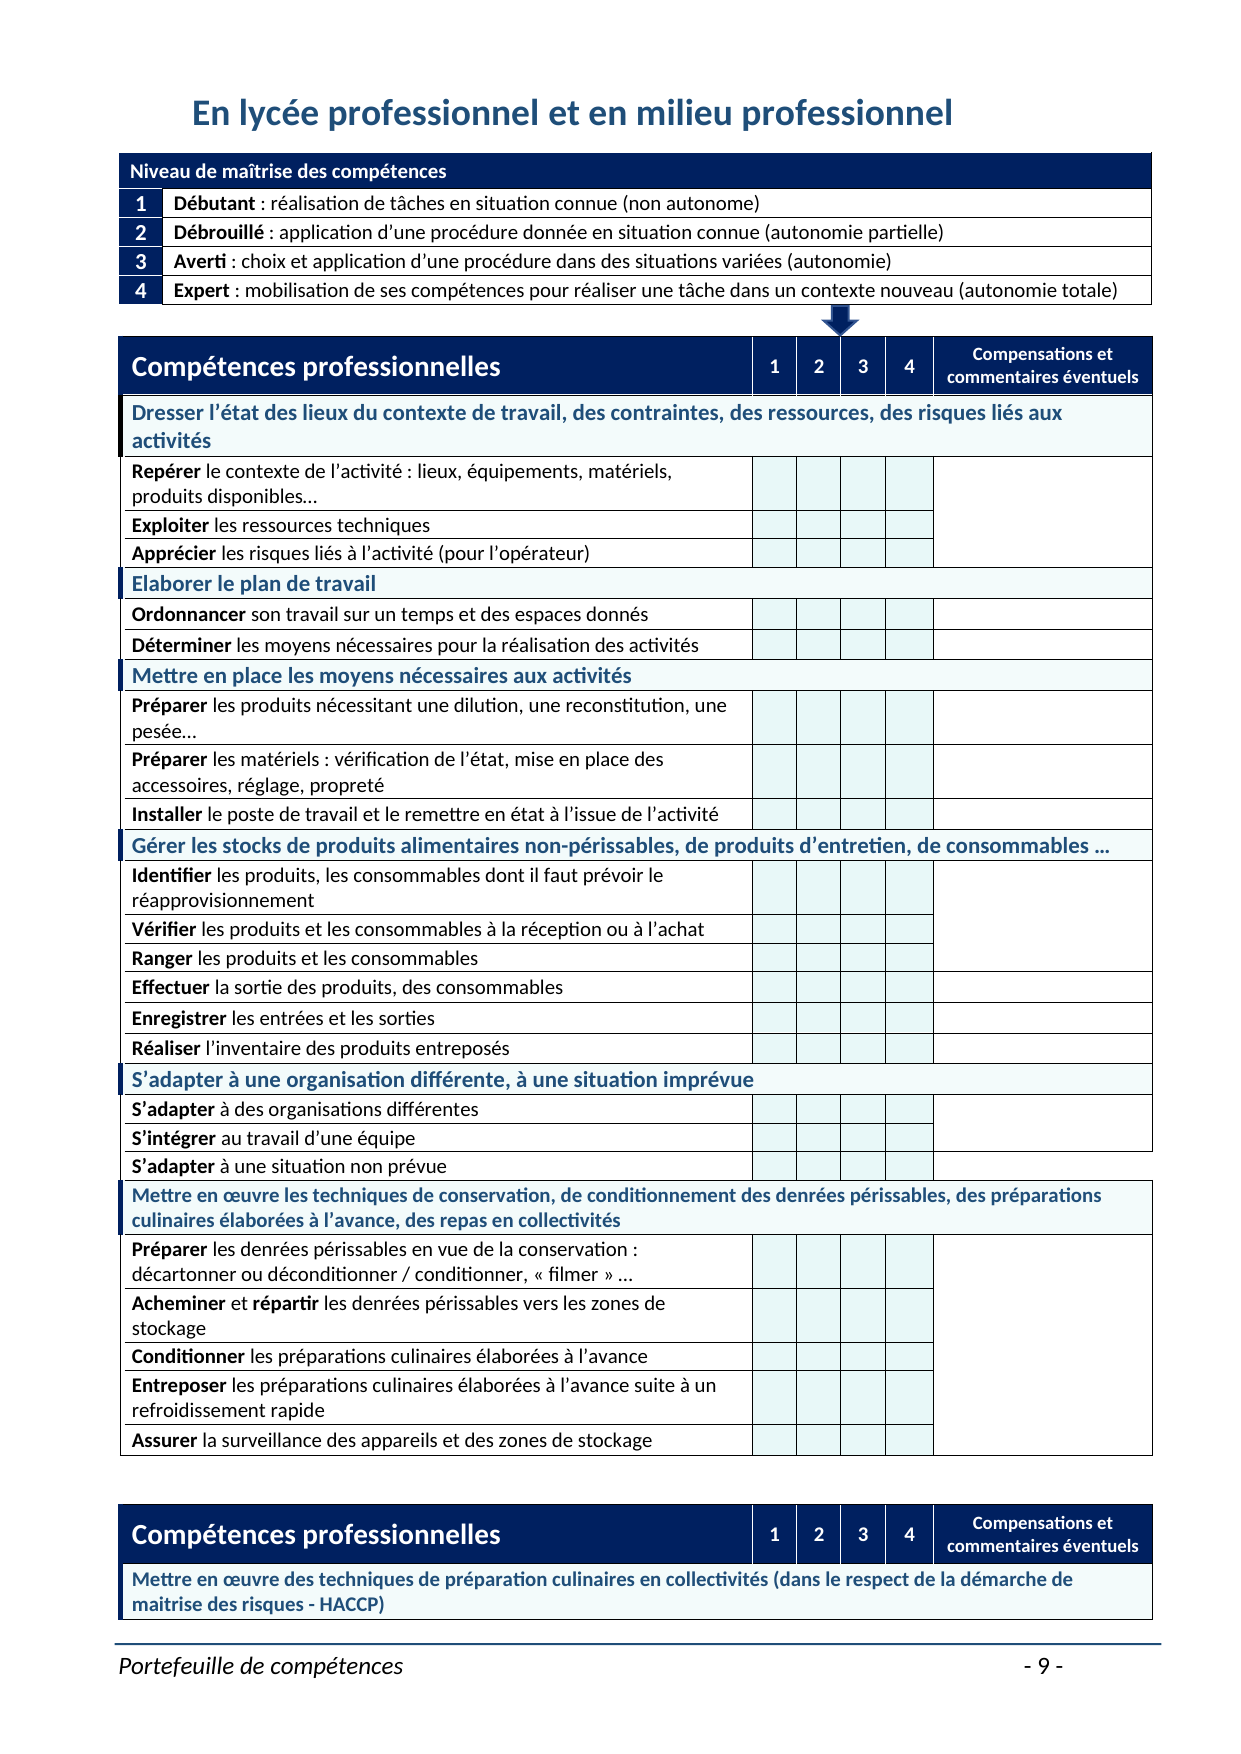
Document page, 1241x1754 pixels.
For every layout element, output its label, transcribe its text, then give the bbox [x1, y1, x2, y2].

table_cell [797, 539, 840, 567]
table_cell [934, 861, 1152, 971]
table_cell [886, 1343, 933, 1370]
table_cell [886, 630, 933, 659]
table_cell [886, 861, 933, 914]
table_cell [934, 1003, 1152, 1032]
table_cell [753, 599, 796, 629]
table_cell [886, 1003, 933, 1032]
table_cell Averti : choix et application d’une procédure dans des situations variées (autonomie) [163, 247, 1151, 275]
table_cell [841, 1343, 885, 1370]
table_cell [797, 861, 840, 914]
table_cell [753, 861, 796, 914]
table_header Compensations et commentaires éventuels [934, 1505, 1152, 1563]
table_cell [886, 511, 933, 538]
table_cell Enregistrer les entrées et les sorties [121, 1002, 752, 1032]
table_header Compétences professionnelles [123, 337, 752, 394]
table_cell [797, 944, 840, 971]
table_cell [886, 1034, 933, 1063]
table_cell [753, 972, 796, 1002]
table_header 2 [797, 1505, 840, 1563]
table_cell [797, 1003, 840, 1032]
table_cell [841, 630, 885, 659]
table_cell [797, 745, 840, 798]
table_cell [886, 944, 933, 971]
table_cell Mettre en place les moyens nécessaires aux activités [123, 659, 1152, 690]
table_cell Effectuer la sortie des produits, des consommables [121, 971, 752, 1002]
table_cell [886, 972, 933, 1002]
table_cell Conditionner les préparations culinaires élaborées à l’avance [121, 1342, 752, 1370]
table_cell Débutant : réalisation de tâches en situation connue (non autonome) [163, 189, 1151, 217]
table_cell [797, 511, 840, 538]
table_cell [886, 1289, 933, 1342]
table_cell [753, 539, 796, 567]
table_header 4 [886, 1505, 933, 1563]
table_cell [841, 691, 885, 744]
table_header 2 [797, 337, 840, 394]
table_cell [841, 539, 885, 567]
table_header 1 [753, 1505, 796, 1563]
table_cell [753, 915, 796, 943]
table_cell [753, 944, 796, 971]
table_cell Préparer les denrées périssables en vue de la conservation : décartonner ou déconditionner / conditionner, « filmer » … [121, 1234, 752, 1288]
table_cell [934, 972, 1152, 1002]
table_cell S’intégrer au travail d’une équipe [121, 1123, 752, 1151]
table_cell [934, 1235, 1152, 1455]
table_cell Déterminer les moyens nécessaires pour la réalisation des activités [121, 629, 752, 659]
table_cell [841, 1425, 885, 1455]
table_cell [886, 1371, 933, 1424]
table_cell [753, 1425, 796, 1455]
table_cell Elaborer le plan de travail [123, 567, 1152, 598]
table_cell [797, 799, 840, 829]
table_cell Préparer les produits nécessitant une dilution, une reconstitution, une pesée… [121, 690, 752, 744]
table_cell Ranger les produits et les consommables [121, 943, 752, 971]
table_cell [841, 1095, 885, 1123]
table_cell [797, 972, 840, 1002]
table_header 3 [841, 1505, 885, 1563]
table_cell [753, 511, 796, 538]
table_cell Repérer le contexte de l’activité : lieux, équipements, matériels, produits disponibles… [121, 456, 752, 510]
table_cell [753, 1095, 796, 1123]
table_cell [934, 630, 1152, 659]
table_cell [841, 915, 885, 943]
table_cell [797, 1425, 840, 1455]
table_cell [753, 457, 796, 510]
table_cell [886, 691, 933, 744]
table_cell S’adapter à une situation non prévue [121, 1151, 752, 1180]
table_cell 2 [119, 218, 162, 246]
table_cell Exploiter les ressources techniques [121, 510, 752, 538]
table_cell [753, 1371, 796, 1424]
table_cell Expert : mobilisation de ses compétences pour réaliser une tâche dans un contexte nouveau (autonomie totale) [163, 276, 1151, 304]
table_cell [841, 1289, 885, 1342]
table_cell Réaliser l’inventaire des produits entreposés [121, 1033, 752, 1063]
table_cell S’adapter à une organisation différente, à une situation imprévue [123, 1063, 1152, 1094]
table_cell [753, 1152, 796, 1180]
table_cell [841, 972, 885, 1002]
table_cell [841, 1034, 885, 1063]
table_cell [934, 1034, 1152, 1063]
table_header Niveau de maîtrise des compétences [119, 153, 1151, 188]
table_cell [797, 915, 840, 943]
table_cell [841, 599, 885, 629]
table_cell [797, 1235, 840, 1288]
table_cell [841, 1152, 885, 1180]
table_cell 1 [119, 189, 162, 217]
table_cell Installer le poste de travail et le remettre en état à l’issue de l’activité [121, 798, 752, 829]
table_cell [841, 1371, 885, 1424]
table_header Compétences professionnelles [123, 1505, 752, 1563]
table_cell Dresser l’état des lieux du contexte de travail, des contraintes, des ressources, des risques liés aux activités [123, 396, 1152, 456]
table_cell Mettre en œuvre les techniques de conservation, de conditionnement des denrées périssables, des préparations culinaires élaborées à l’avance, des repas en collectivités [123, 1180, 1152, 1234]
table_cell [753, 1235, 796, 1288]
table_cell [886, 1235, 933, 1288]
table_cell [841, 861, 885, 914]
table_cell [797, 599, 840, 629]
table_cell [797, 1124, 840, 1151]
table_cell [753, 1289, 796, 1342]
table_cell [753, 1034, 796, 1063]
table_cell [886, 1425, 933, 1455]
table_cell [753, 630, 796, 659]
table_cell [841, 1003, 885, 1032]
table_cell Mettre en œuvre des techniques de préparation culinaires en collectivités (dans le respect de la démarche de maitrise des risques - HACCP) [123, 1564, 1152, 1619]
table_cell [841, 745, 885, 798]
table_cell Préparer les matériels : vérification de l’état, mise en place des accessoires, réglage, propreté [121, 744, 752, 798]
table_cell [886, 915, 933, 943]
table_cell Identifier les produits, les consommables dont il faut prévoir le réapprovisionnement [121, 860, 752, 914]
table_cell [934, 1095, 1152, 1151]
table_cell [797, 1371, 840, 1424]
table_header 1 [753, 337, 796, 394]
table_cell 3 [119, 247, 162, 275]
table_cell [797, 1095, 840, 1123]
table_cell [841, 1124, 885, 1151]
table_cell Débrouillé : application d’une procédure donnée en situation connue (autonomie partielle) [163, 218, 1151, 246]
table_cell Gérer les stocks de produits alimentaires non-périssables, de produits d’entretien, de consommables … [123, 829, 1152, 860]
table_cell Entreposer les préparations culinaires élaborées à l’avance suite à un refroidissement rapide [121, 1370, 752, 1424]
table_cell Assurer la surveillance des appareils et des zones de stockage [121, 1424, 752, 1455]
table_cell [797, 630, 840, 659]
table_cell [886, 457, 933, 510]
table_cell Apprécier les risques liés à l’activité (pour l’opérateur) [121, 538, 752, 567]
table_cell [886, 799, 933, 829]
table_cell [797, 1034, 840, 1063]
table_cell [934, 691, 1152, 744]
table_cell [797, 457, 840, 510]
table_cell [753, 1124, 796, 1151]
table_cell Vérifier les produits et les consommables à la réception ou à l’achat [121, 914, 752, 943]
table_cell [934, 457, 1152, 567]
table_cell [886, 745, 933, 798]
table_cell [753, 745, 796, 798]
table_cell [797, 1289, 840, 1342]
table_cell [753, 1003, 796, 1032]
text En lycée professionnel et en milieu professionnel [118, 89, 1122, 134]
table_cell [934, 599, 1152, 629]
table_cell Ordonnancer son travail sur un temps et des espaces donnés [121, 598, 752, 629]
table_cell [886, 539, 933, 567]
table_cell [753, 799, 796, 829]
table_cell [841, 457, 885, 510]
table_header 3 [841, 337, 885, 394]
table_cell [841, 944, 885, 971]
table_cell [886, 1124, 933, 1151]
table_cell [797, 1343, 840, 1370]
table_cell [753, 1343, 796, 1370]
table_header 4 [886, 337, 933, 394]
table_cell [797, 1152, 840, 1180]
table_cell [797, 691, 840, 744]
table_cell [841, 511, 885, 538]
table_cell [886, 1152, 933, 1180]
table_cell Acheminer et répartir les denrées périssables vers les zones de stockage [121, 1288, 752, 1342]
table_cell [934, 799, 1152, 829]
table_cell [753, 691, 796, 744]
table_cell [841, 799, 885, 829]
table_header Compensations et commentaires éventuels [934, 337, 1152, 394]
table_cell [934, 745, 1152, 798]
table_cell [886, 1095, 933, 1123]
table_cell 4 [119, 276, 162, 304]
table_cell S’adapter à des organisations différentes [121, 1094, 752, 1123]
table_cell [886, 599, 933, 629]
table_cell [841, 1235, 885, 1288]
